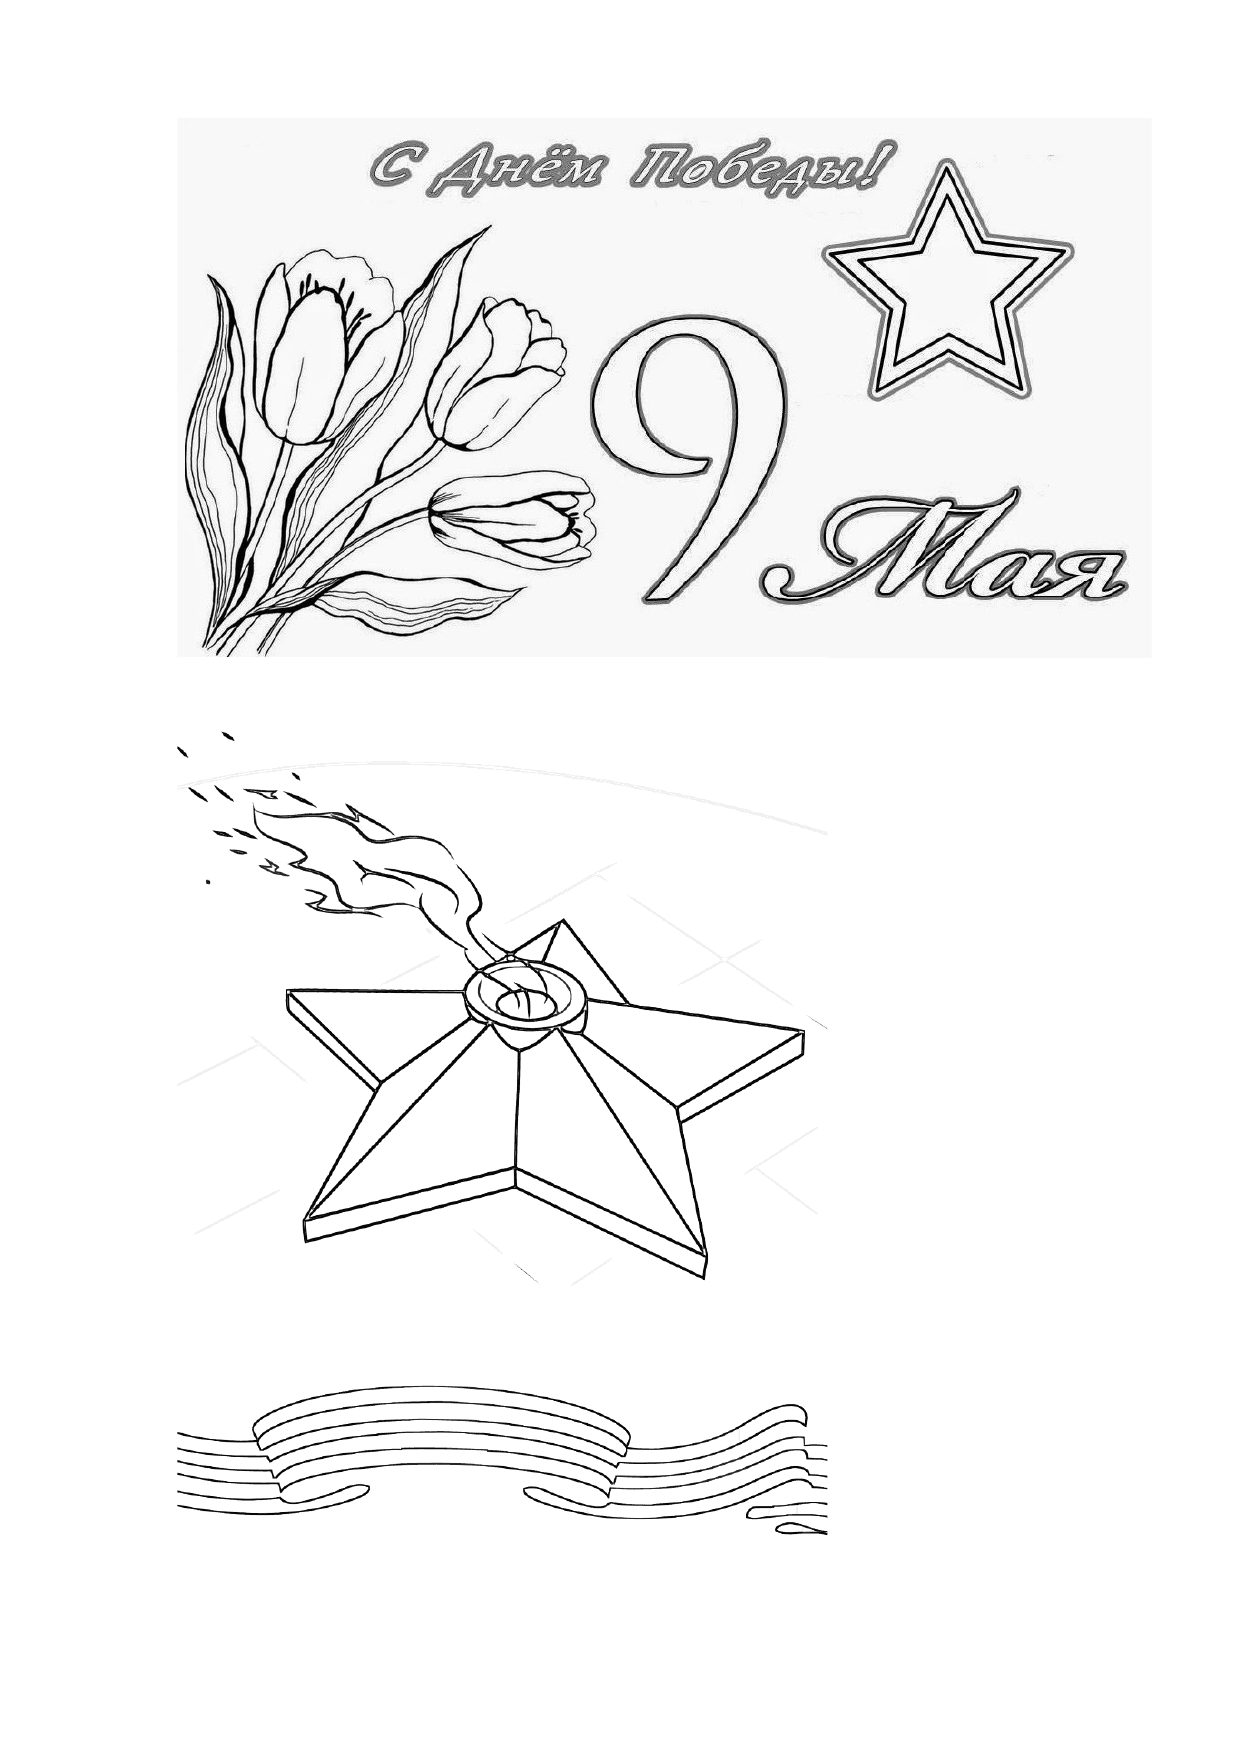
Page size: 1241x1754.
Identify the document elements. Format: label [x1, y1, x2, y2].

picture [177, 118, 1152, 1578]
